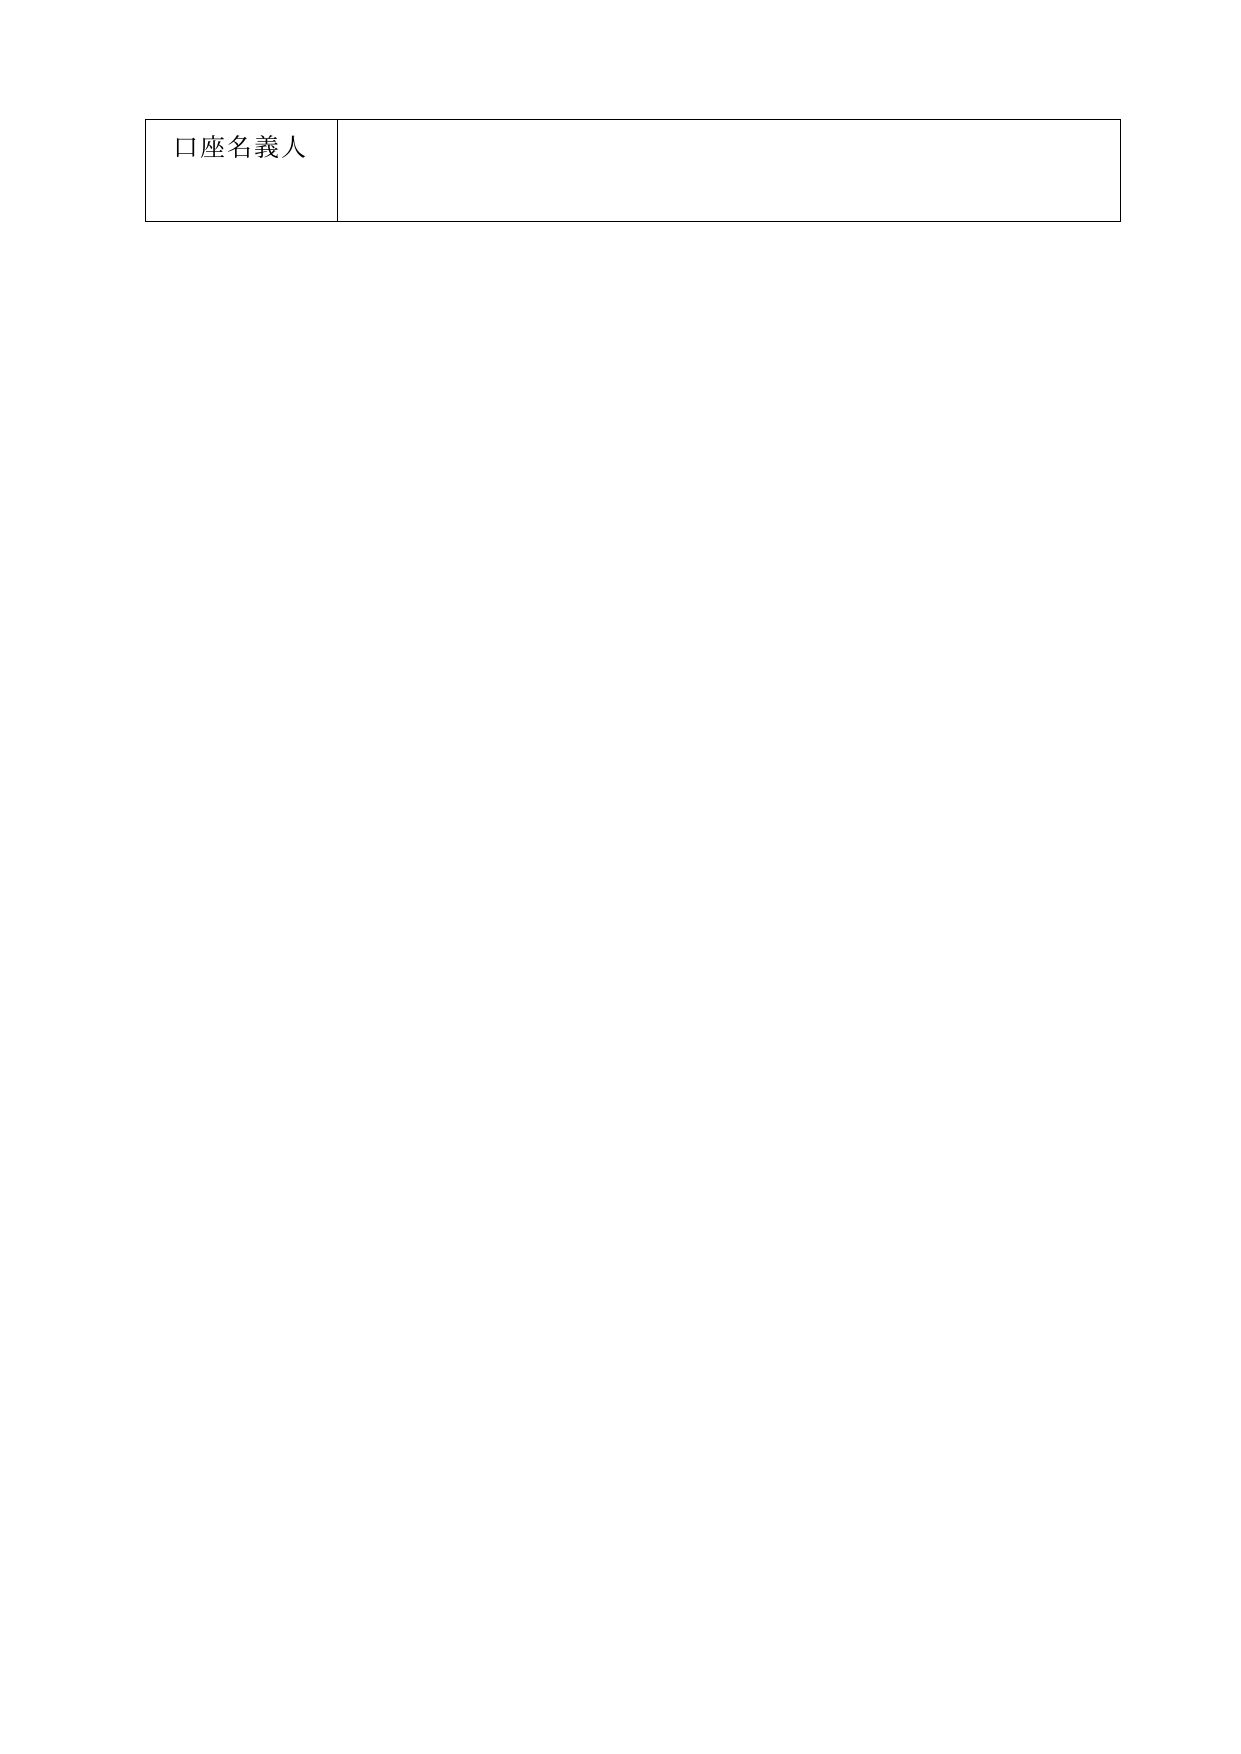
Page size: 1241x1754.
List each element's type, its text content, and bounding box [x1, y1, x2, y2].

table_cell [338, 120, 1120, 221]
table_cell 口座名義人 [146, 120, 337, 221]
